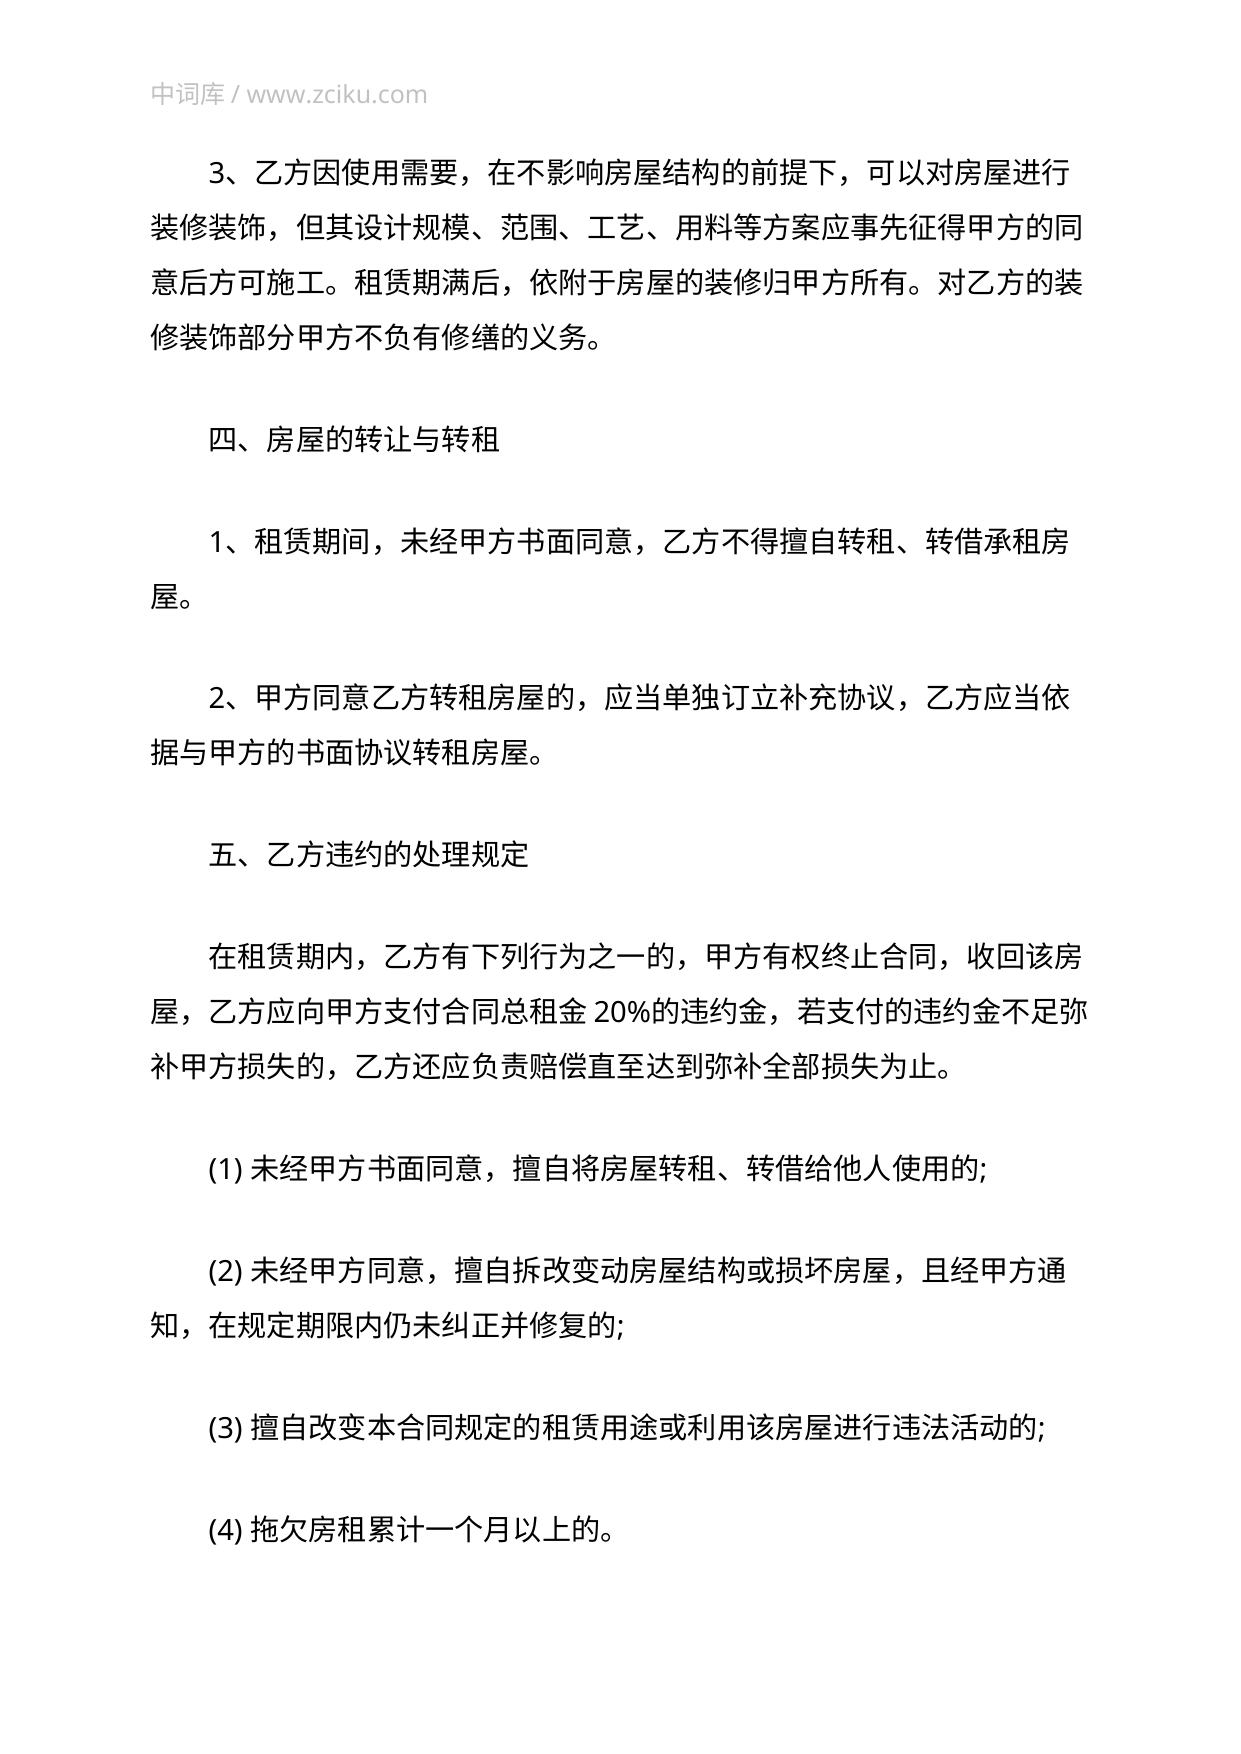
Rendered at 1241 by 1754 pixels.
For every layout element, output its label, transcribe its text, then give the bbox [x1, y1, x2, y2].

text 1、租赁期间，未经甲方书面同意，乙方不得擅自转租、转借承租房屋。 [150, 518, 1090, 616]
text 四、房屋的转让与转租 [150, 417, 1090, 459]
text (4) 拖欠房租累计一个月以上的。 [150, 1506, 1090, 1549]
text 2、甲方同意乙方转租房屋的，应当单独订立补充协议，乙方应当依据与甲方的书面协议转租房屋。 [150, 675, 1090, 772]
text (3) 擅自改变本合同规定的租赁用途或利用该房屋进行违法活动的; [150, 1404, 1090, 1447]
text 在租赁期内，乙方有下列行为之一的，甲方有权终止合同，收回该房屋，乙方应向甲方支付合同总租金20%的违约金，若支付的违约金不足弥补甲方损失的，乙方还应负责赔偿直至达到弥补全部损失为止。 [150, 934, 1090, 1086]
text (2) 未经甲方同意，擅自拆改变动房屋结构或损坏房屋，且经甲方通知，在规定期限内仍未纠正并修复的; [150, 1247, 1090, 1345]
text 五、乙方违约的处理规定 [150, 832, 1090, 874]
text (1) 未经甲方书面同意，擅自将房屋转租、转借给他人使用的; [150, 1145, 1090, 1188]
text 3、乙方因使用需要，在不影响房屋结构的前提下，可以对房屋进行装修装饰，但其设计规模、范围、工艺、用料等方案应事先征得甲方的同意后方可施工。租赁期满后，依附于房屋的装修归甲方所有。对乙方的装修装饰部分甲方不负有修缮的义务。 [150, 150, 1090, 357]
